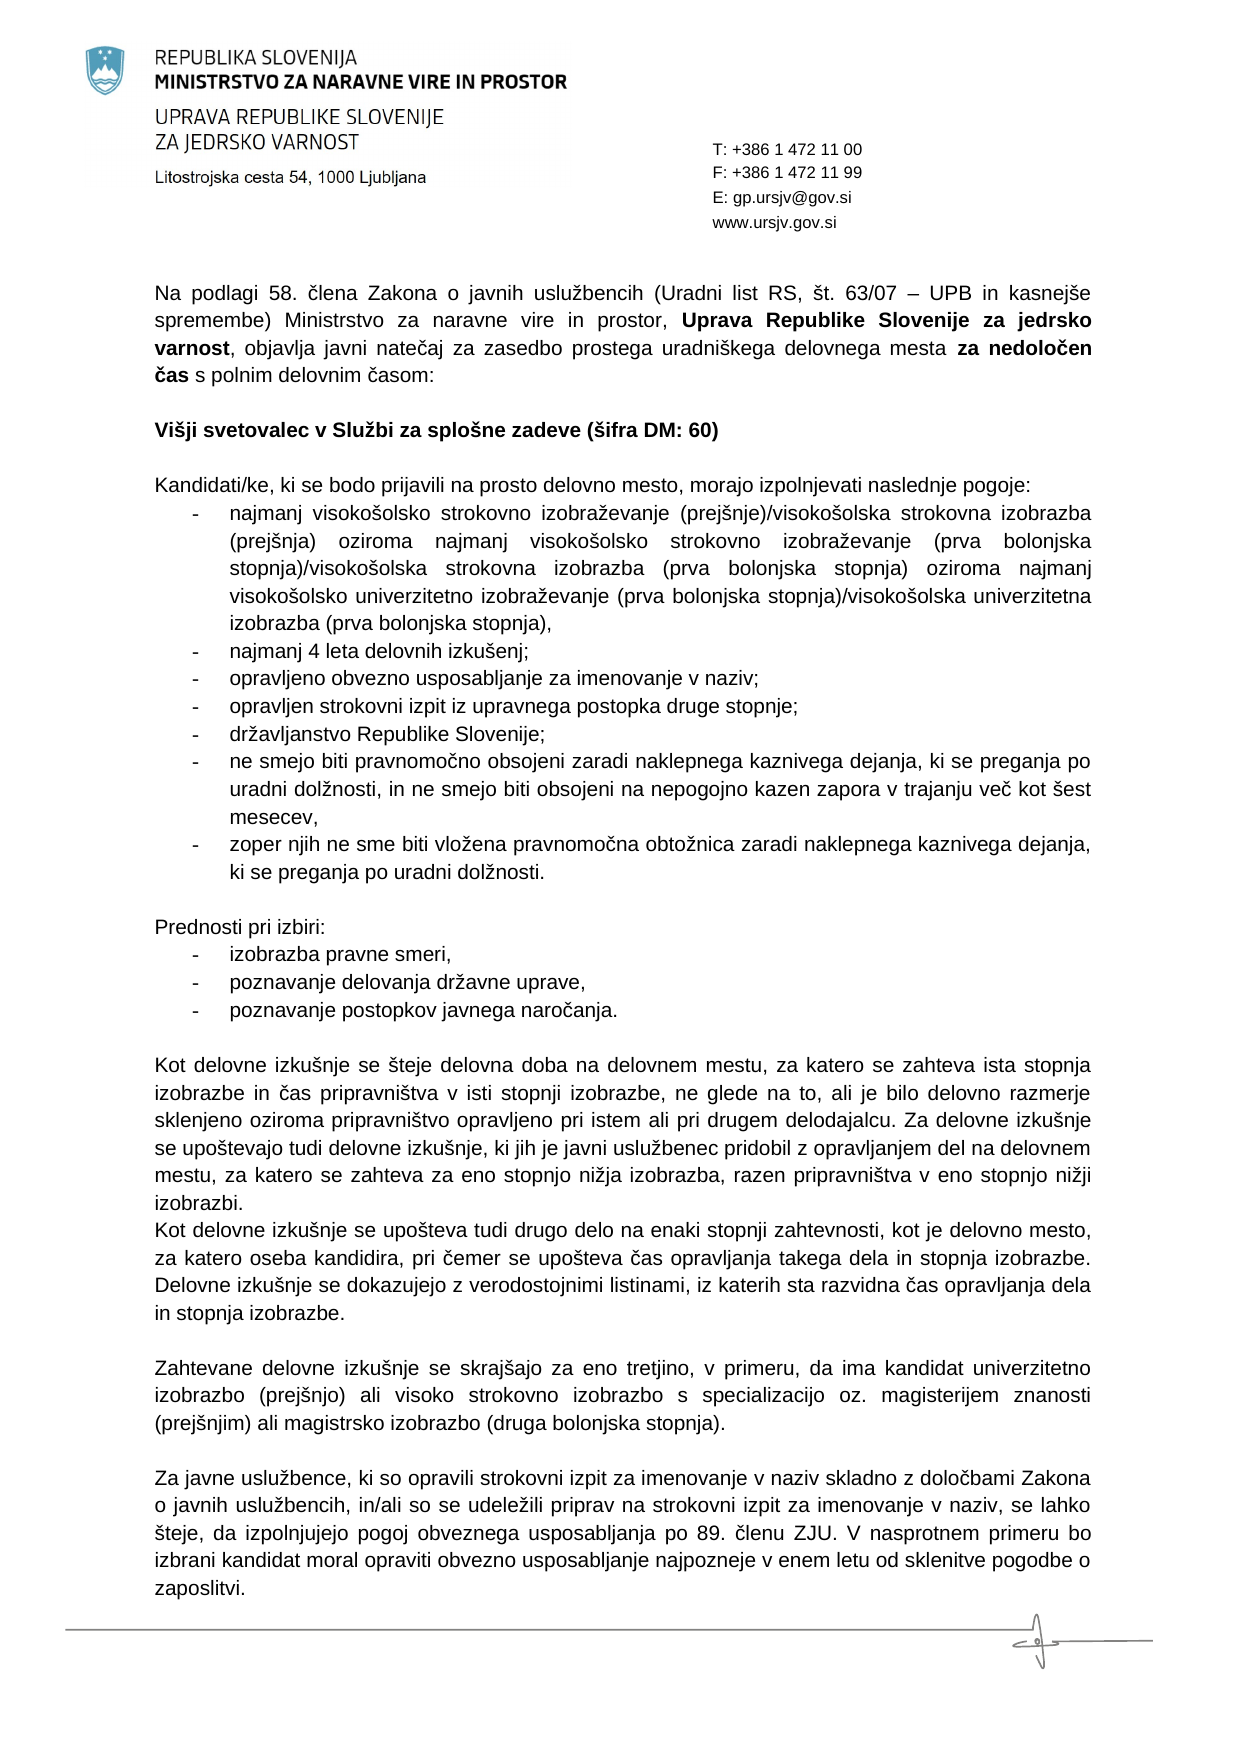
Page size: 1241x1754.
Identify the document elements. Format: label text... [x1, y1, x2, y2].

picture [84, 41, 572, 188]
text Za javne uslužbence, ki so opravili strokovni izpit za imenovanje v naziv skladno z določbami Zakona o javnih uslužbencih, in/ali so se udeležili priprav na strokovni izpit za imenovanje v naziv, se lahko šteje, da izpolnjujejo pogoj obveznega usposabljanja po 89. členu ZJU. V nasprotnem primeru bo izbrani kandidat moral opraviti obvezno usposabljanje najpozneje v enem letu od sklenitve pogodbe o zaposlitvi. [154, 1465, 1092, 1599]
text Višji svetovalec v Službi za splošne zadeve (šifra DM: 60) [154, 418, 1092, 442]
list najmanj 4 leta delovnih izkušenj; [192, 638, 1092, 663]
list ne smejo biti pravnomočno obsojeni zaradi naklepnega kaznivega dejanja, ki se preganja po uradni dolžnosti, in ne smejo biti obsojeni na nepogojno kazen zapora v trajanju več kot šest mesecev, [192, 749, 1092, 828]
text Kot delovne izkušnje se upošteva tudi drugo delo na enaki stopnji zahtevnosti, kot je delovno mesto, za katero oseba kandidira, pri čemer se upošteva čas opravljanja takega dela in stopnja izobrazbe. Delovne izkušnje se dokazujejo z verodostojnimi listinami, iz katerih sta razvidna čas opravljanja dela in stopnja izobrazbe. [154, 1218, 1092, 1324]
list opravljeno obvezno usposabljanje za imenovanje v naziv; [192, 666, 1092, 690]
list opravljen strokovni izpit iz upravnega postopka druge stopnje; [192, 694, 1092, 718]
list zoper njih ne sme biti vložena pravnomočna obtožnica zaradi naklepnega kaznivega dejanja, ki se preganja po uradni dolžnosti. [192, 832, 1092, 884]
text Kandidati/ke, ki se bodo prijavili na prosto delovno mesto, morajo izpolnjevati naslednje pogoje: [154, 473, 1092, 497]
text Zahtevane delovne izkušnje se skrajšajo za eno tretjino, v primeru, da ima kandidat univerzitetno izobrazbo (prejšnjo) ali visoko strokovno izobrazbo s specializacijo oz. magisterijem znanosti (prejšnjim) ali magistrsko izobrazbo (druga bolonjska stopnja). [154, 1355, 1092, 1434]
list najmanj visokošolsko strokovno izobraževanje (prejšnje)/visokošolska strokovna izobrazba (prejšnja) oziroma najmanj visokošolsko strokovno izobraževanje (prva bolonjska stopnja)/visokošolska strokovna izobrazba (prva bolonjska stopnja) oziroma najmanj visokošolsko univerzitetno izobraževanje (prva bolonjska stopnja)/visokošolska univerzitetna izobrazba (prva bolonjska stopnja), [192, 501, 1092, 635]
list poznavanje delovanja državne uprave, [192, 970, 1092, 994]
list izobrazba pravne smeri, [192, 942, 1092, 966]
text Na podlagi 58. člena Zakona o javnih uslužbencih (Uradni list RS, št. 63/07 – UPB in kasnejše spremembe) Ministrstvo za naravne vire in prostor, Uprava Republike Slovenije za jedrsko varnost, objavlja javni natečaj za zasedbo prostega uradniškega delovnega mesta za nedoločen čas s polnim delovnim časom: [154, 281, 1092, 387]
text Prednosti pri izbiri: [154, 915, 1092, 939]
list državljanstvo Republike Slovenije; [192, 722, 1092, 746]
text Kot delovne izkušnje se šteje delovna doba na delovnem mestu, za katero se zahteva ista stopnja izobrazbe in čas pripravništva v isti stopnji izobrazbe, ne glede na to, ali je bilo delovno razmerje sklenjeno oziroma pripravništvo opravljeno pri istem ali pri drugem delodajalcu. Za delovne izkušnje se upoštevajo tudi delovne izkušnje, ki jih je javni uslužbenec pridobil z opravljanjem del na delovnem mestu, za katero se zahteva za eno stopnjo nižja izobrazba, razen pripravništva v eno stopnjo nižji izobrazbi. [154, 1053, 1092, 1214]
list poznavanje postopkov javnega naročanja. [192, 998, 1092, 1022]
